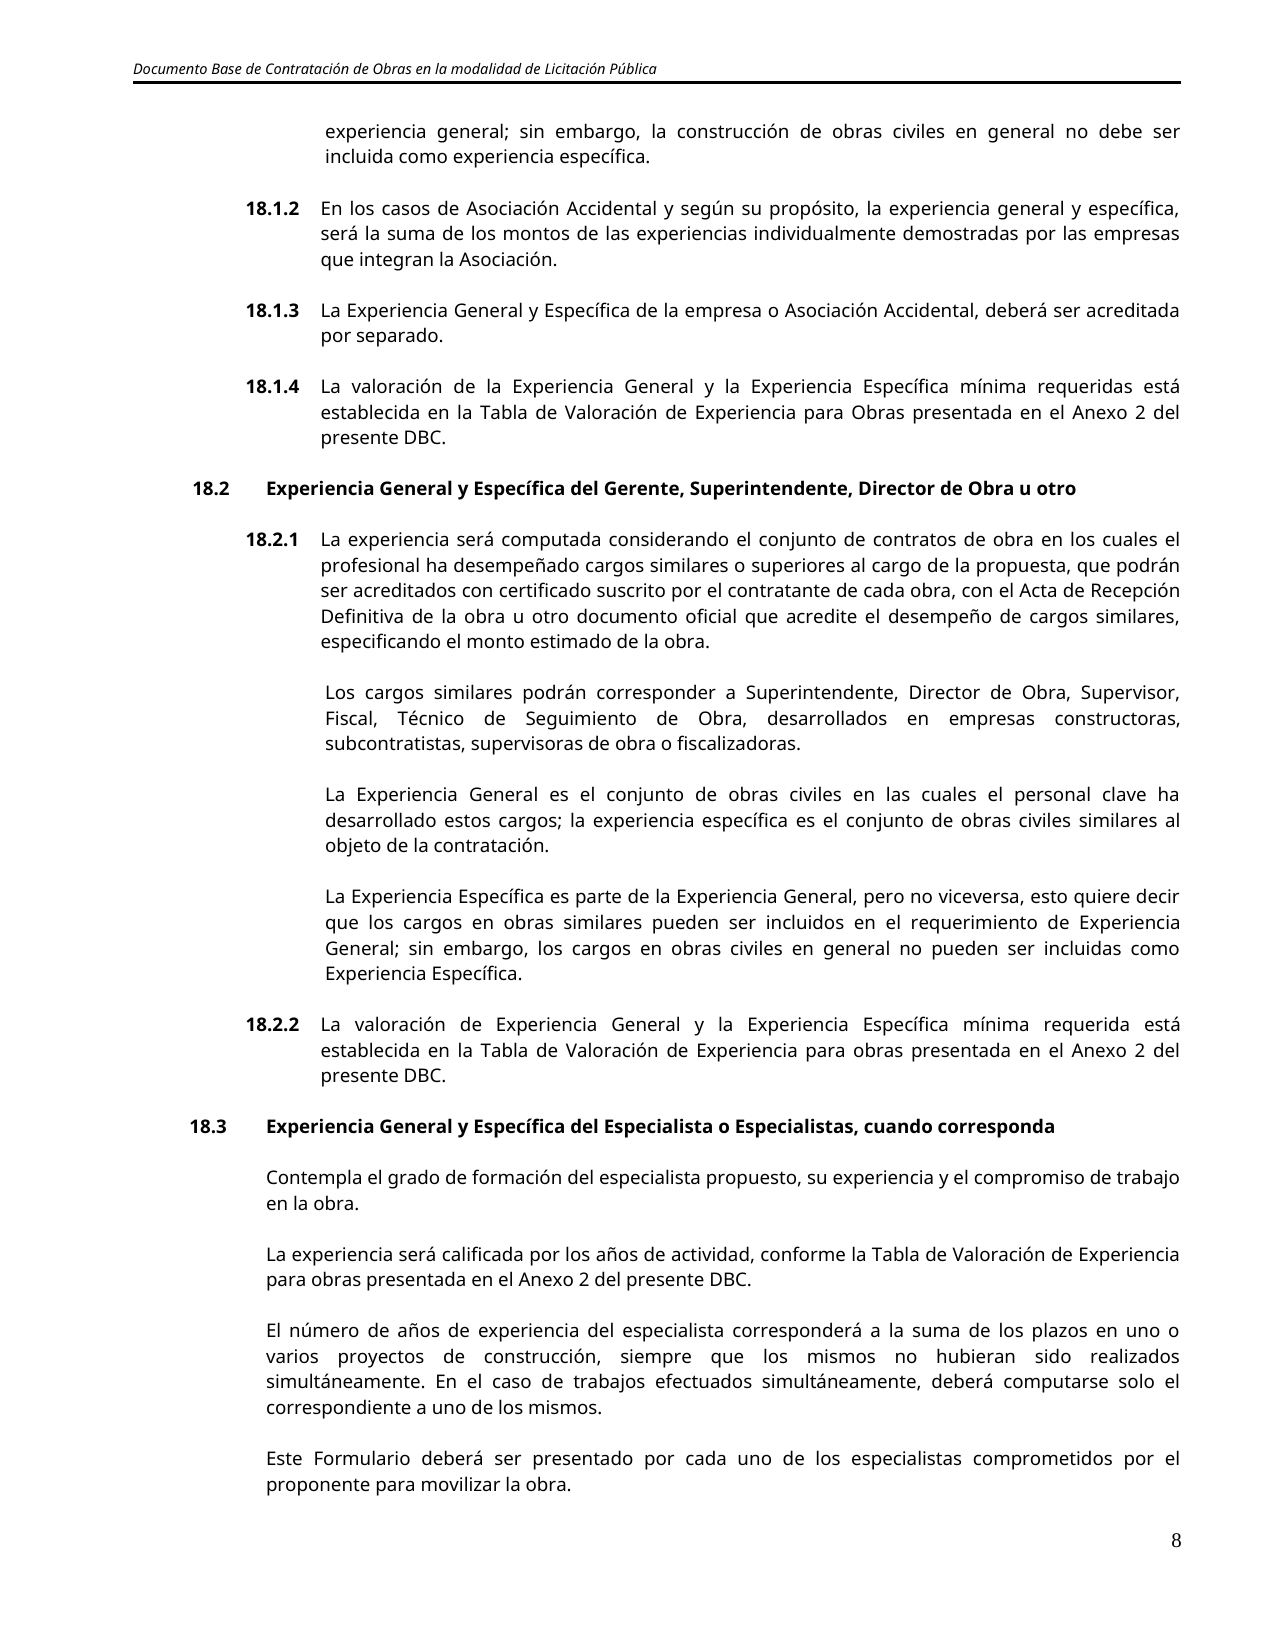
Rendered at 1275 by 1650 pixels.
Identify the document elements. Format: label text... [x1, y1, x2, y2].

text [325, 118, 1181, 169]
list La experiencia será computada considerando el conjunto de contratos de obra en los cuales el profesional ha desempeñado cargos similares o superiores al cargo de la propuesta, que podrán ser acreditados con certificado suscrito por el contratante de cada obra, con el Acta de Recepción Definitiva de la obra u otro documento oficial que acredite el desempeño de cargos similares, especificando el monto estimado de la obra. [245, 527, 1181, 654]
list La valoración de la Experiencia General y la Experiencia Específica mínima requeridas está establecida en la Tabla de Valoración de Experiencia para Obras presentada en el Anexo 2 del presente DBC. [245, 373, 1181, 450]
text El número de años de experiencia del especialista corresponderá a la suma de los plazos en uno o varios proyectos de construcción, siempre que los mismos no hubieran sido realizados simultáneamente. En el caso de trabajos efectuados simultáneamente, deberá computarse solo el correspondiente a uno de los mismos. [266, 1318, 1181, 1420]
text Este Formulario deberá ser presentado por cada uno de los especialistas comprometidos por el proponente para movilizar la obra. [266, 1445, 1181, 1496]
list Experiencia General y Específica del Gerente, Superintendente, Director de Obra u otro [192, 476, 1181, 501]
list La Experiencia General y Específica de la empresa o Asociación Accidental, deberá ser acreditada por separado. [245, 297, 1181, 348]
list La valoración de Experiencia General y la Experiencia Específica mínima requerida está establecida en la Tabla de Valoración de Experiencia para obras presentada en el Anexo 2 del presente DBC. [245, 1011, 1181, 1088]
text Los cargos similares podrán corresponder a Superintendente, Director de Obra, Supervisor, Fiscal, Técnico de Seguimiento de Obra, desarrollados en empresas constructoras, subcontratistas, supervisoras de obra o fiscalizadoras. [325, 680, 1181, 756]
text La experiencia será calificada por los años de actividad, conforme la Tabla de Valoración de Experiencia para obras presentada en el Anexo 2 del presente DBC. [266, 1241, 1181, 1292]
text La Experiencia Específica es parte de la Experiencia General, pero no viceversa, esto quiere decir que los cargos en obras similares pueden ser incluidos en el requerimiento de Experiencia General; sin embargo, los cargos en obras civiles en general no pueden ser incluidas como Experiencia Específica. [325, 884, 1181, 986]
list Experiencia General y Específica del Especialista o Especialistas, cuando corresponda [189, 1113, 1181, 1139]
list En los casos de Asociación Accidental y según su propósito, la experiencia general y específica, será la suma de los montos de las experiencias individualmente demostradas por las empresas que integran la Asociación. [245, 195, 1181, 271]
text Contempla el grado de formación del especialista propuesto, su experiencia y el compromiso de trabajo en la obra. [266, 1164, 1181, 1216]
text La Experiencia General es el conjunto de obras civiles en las cuales el personal clave ha desarrollado estos cargos; la experiencia específica es el conjunto de obras civiles similares al objeto de la contratación. [325, 782, 1181, 858]
